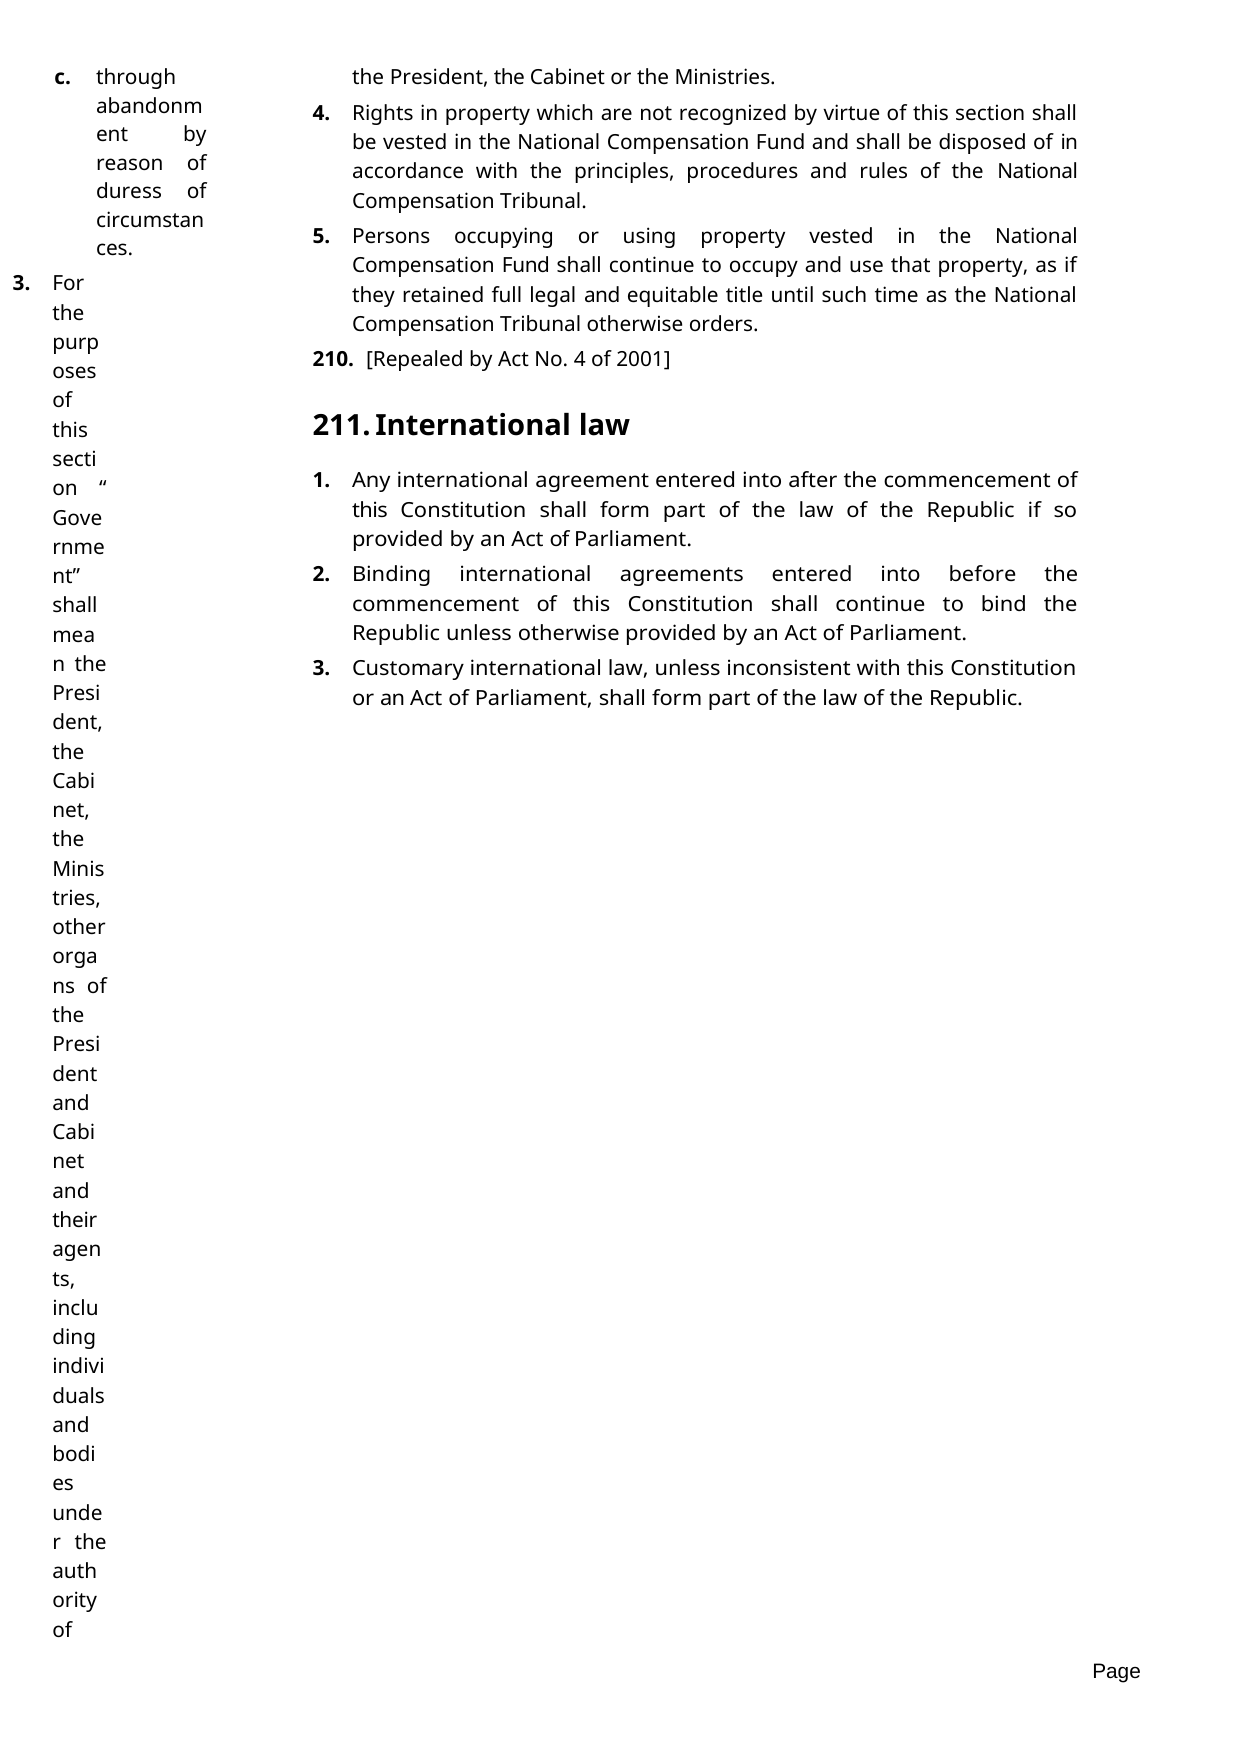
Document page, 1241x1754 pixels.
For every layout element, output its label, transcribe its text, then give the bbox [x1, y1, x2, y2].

list through abandonment by reason of duress of circumstances. [54, 62, 206, 262]
list Rights in property which are not recognized by virtue of this section shall be vested in the National Compensation Fund and shall be disposed of in accordance with the principles, procedures and rules of the National Compensation Tribunal. [312, 98, 1078, 214]
list Customary international law, unless inconsistent with this Constitution or an Act of Parliament, shall form part of the law of the Republic. [312, 653, 1078, 711]
subtitle International law [312, 404, 1178, 444]
list For the purposes of this section “ Government” shall mean the President, the Cabinet, the Ministries, other organs of the President and Cabinet and their agents, including individuals and bodies under the authority of the President, the Cabinet or the Ministries. [12, 268, 106, 1643]
list [Repealed by Act No. 4 of 2001] [312, 344, 1178, 373]
list Persons occupying or using property vested in the National Compensation Fund shall continue to occupy and use that property, as if they retained full legal and equitable title until such time as the National Compensation Tribunal otherwise orders. [312, 221, 1078, 337]
list For the purposes of this section “ Government” shall mean the President, the Cabinet, the Ministries, other organs of the President and Cabinet and their agents, including individuals and bodies under the authority of the President, the Cabinet or the Ministries. [312, 62, 1078, 91]
list Binding international agreements entered into before the commencement of this Constitution shall continue to bind the Republic unless otherwise provided by an Act of Parliament. [312, 559, 1078, 647]
list Any international agreement entered into after the commencement of this Constitution shall form part of the law of the Republic if so provided by an Act of Parliament. [312, 466, 1078, 553]
